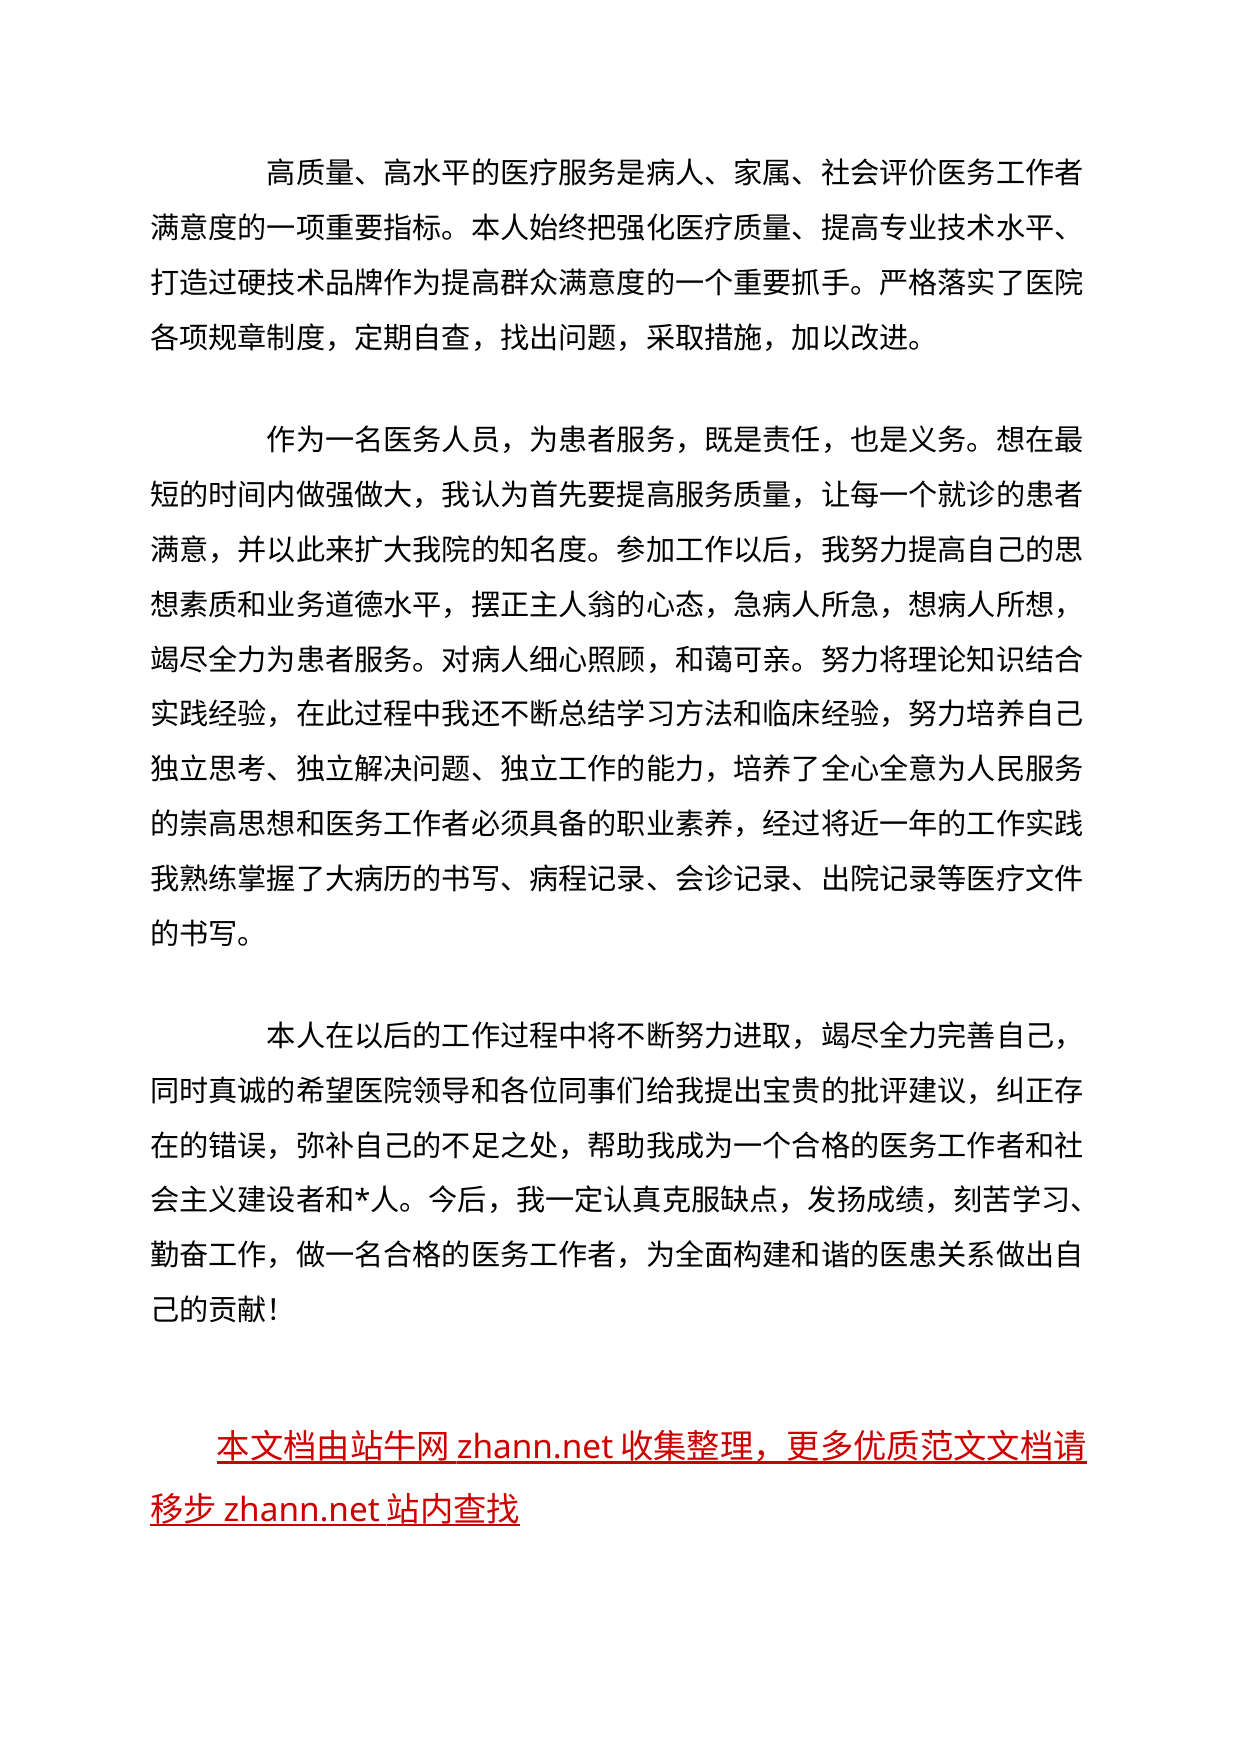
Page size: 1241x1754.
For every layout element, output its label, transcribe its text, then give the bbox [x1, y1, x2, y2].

text 作为一名医务人员，为患者服务，既是责任，也是义务。想在最短的时间内做强做大，我认为首先要提高服务质量，让每一个就诊的患者满意，并以此来扩大我院的知名度。参加工作以后，我努力提高自己的思想素质和业务道德水平，摆正主人翁的心态，急病人所急，想病人所想，竭尽全力为患者服务。对病人细心照顾，和蔼可亲。努力将理论知识结合实践经验，在此过程中我还不断总结学习方法和临床经验，努力培养自己独立思考、独立解决问题、独立工作的能力，培养了全心全意为人民服务的崇高思想和医务工作者必须具备的职业素养，经过将近一年的工作实践我熟练掌握了大病历的书写、病程记录、会诊记录、出院记录等医疗文件的书写。 [150, 416, 1090, 953]
text 高质量、高水平的医疗服务是病人、家属、社会评价医务工作者满意度的一项重要指标。本人始终把强化医疗质量、提高专业技术水平、打造过硬技术品牌作为提高群众满意度的一个重要抓手。严格落实了医院各项规章制度，定期自查，找出问题，采取措施，加以改进。 [150, 150, 1090, 357]
text 本人在以后的工作过程中将不断努力进取，竭尽全力完善自己，同时真诚的希望医院领导和各位同事们给我提出宝贵的批评建议，纠正存在的错误，弥补自己的不足之处，帮助我成为一个合格的医务工作者和社会主义建设者和*人。今后，我一定认真克服缺点，发扬成绩，刻苦学习、勤奋工作，做一名合格的医务工作者，为全面构建和谐的医患关系做出自己的贡献！ [150, 1012, 1090, 1329]
text 本文档由站牛网zhann.net收集整理，更多优质范文文档请移步zhann.net站内查找 [150, 1420, 1090, 1531]
